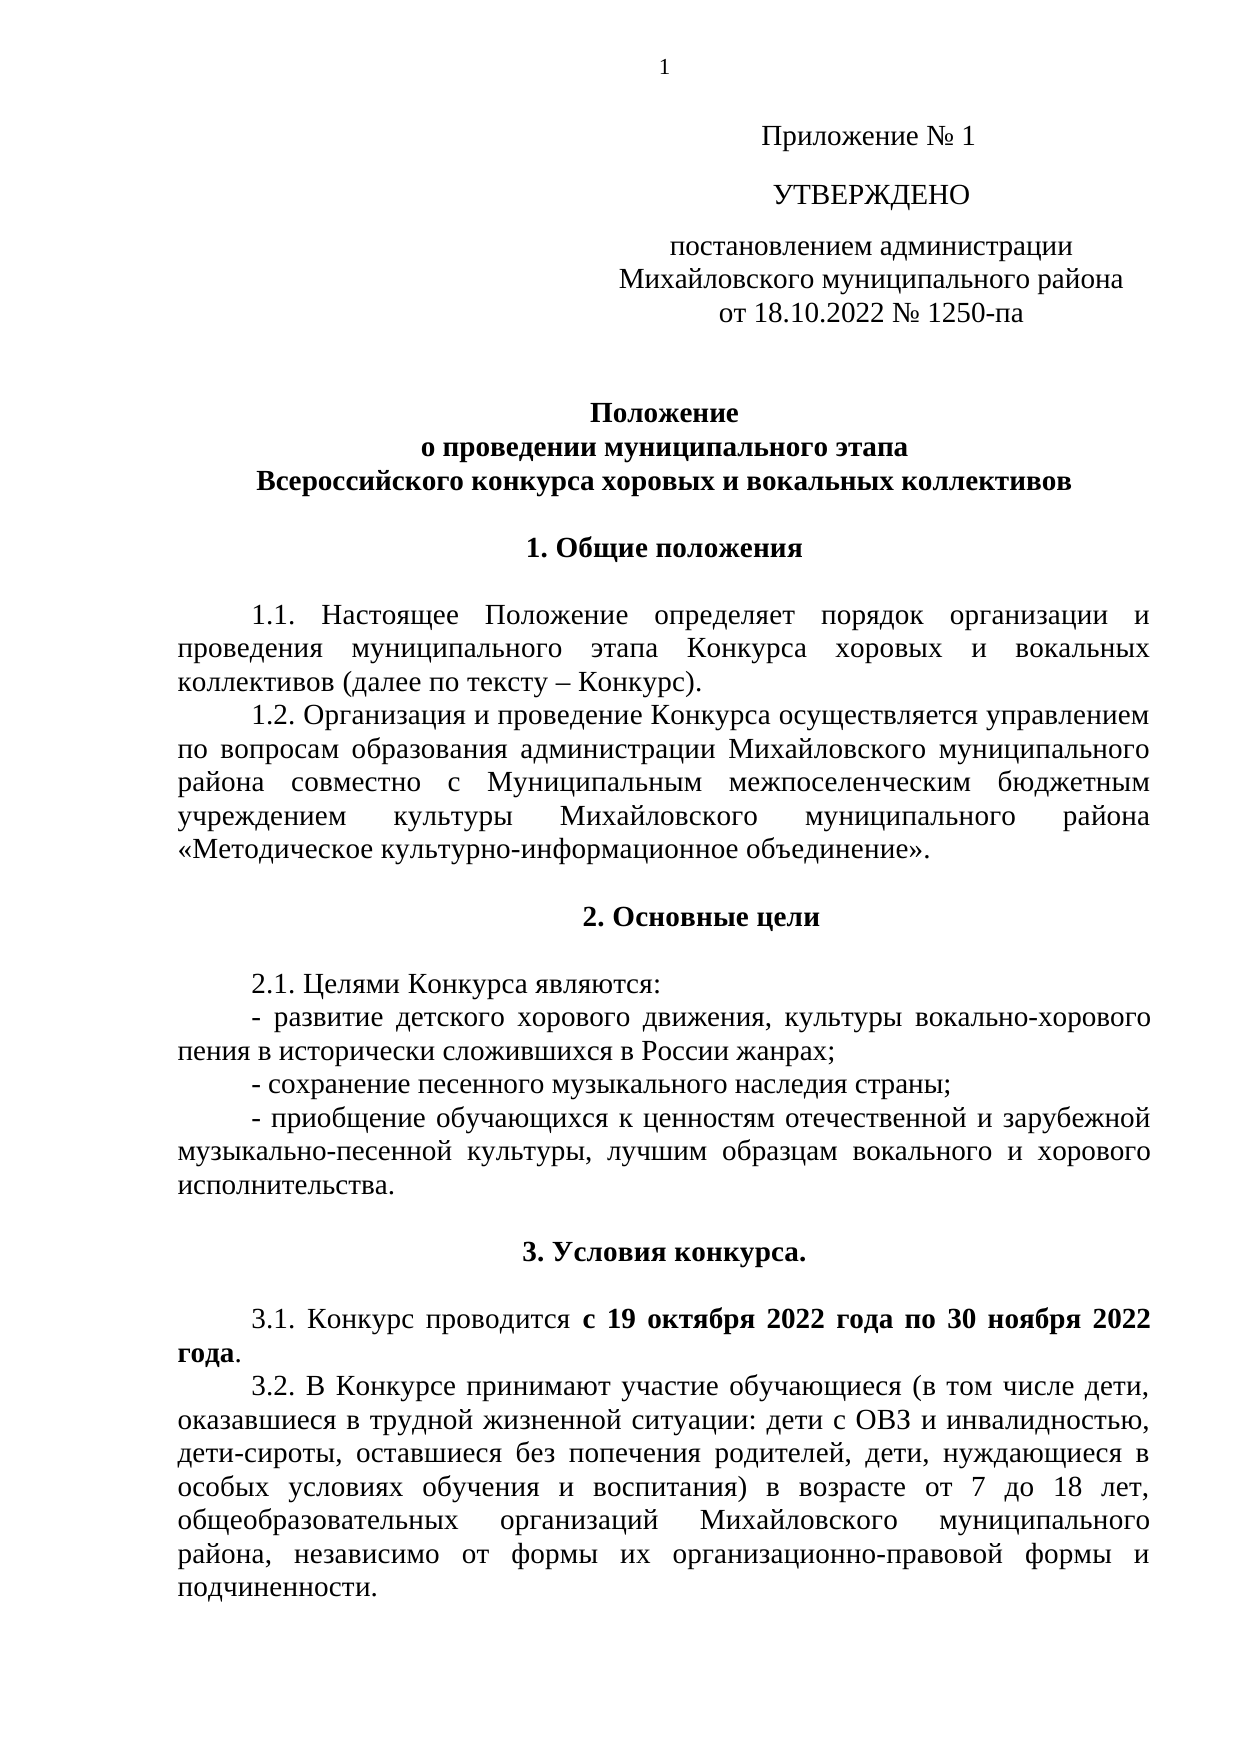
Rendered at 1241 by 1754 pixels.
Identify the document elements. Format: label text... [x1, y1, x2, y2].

text Приложение № 1 [177, 118, 1152, 152]
subtitle УТВЕРЖДЕНО [591, 177, 1152, 211]
text Положение [177, 396, 1152, 429]
text - приобщение обучающихся к ценностям отечественной и зарубежной музыкально-песенной культуры, лучшим образцам вокального и хорового исполнительства. [177, 1100, 1152, 1201]
text 2.1. Целями Конкурса являются: [177, 966, 1152, 999]
text 3.1. Конкурс проводится с 19 октября 2022 года по 30 ноября 2022 года. [177, 1301, 1152, 1368]
subtitle Михайловского муниципального района [591, 261, 1152, 295]
text 1. Общие положения [177, 530, 1152, 563]
text 1.2. Организация и проведение Конкурса осуществляется управлением по вопросам образования администрации Михайловского муниципального района совместно с Муниципальным межпоселенческим бюджетным учреждением культуры Михайловского муниципального района «Методическое культурно-информационное объединение». [177, 697, 1152, 865]
subtitle постановлением администрации [591, 228, 1152, 261]
text - развитие детского хорового движения, культуры вокально-хорового пения в исторически сложившихся в России жанрах; [177, 999, 1152, 1066]
text 2. Основные цели [177, 899, 1152, 932]
text 3. Условия конкурса. [177, 1234, 1152, 1268]
text о проведении муниципального этапа [177, 429, 1152, 463]
text - сохранение песенного музыкального наследия страны; [177, 1066, 1152, 1100]
subtitle от 18.10.2022 № 1250-па [591, 295, 1152, 328]
text Всероссийского конкурса хоровых и вокальных коллективов [177, 463, 1152, 496]
text 1.1. Настоящее Положение определяет порядок организации и проведения муниципального этапа Конкурса хоровых и вокальных коллективов (далее по тексту – Конкурс). [177, 597, 1152, 697]
text 3.2. В Конкурсе принимают участие обучающиеся (в том числе дети, оказавшиеся в трудной жизненной ситуации: дети с ОВЗ и инвалидностью, дети-сироты, оставшиеся без попечения родителей, дети, нуждающиеся в особых условиях обучения и воспитания) в возрасте от 7 до 18 лет, общеобразовательных организаций Михайловского муниципального района, независимо от формы их организационно-правовой формы и подчиненности. [177, 1368, 1152, 1603]
